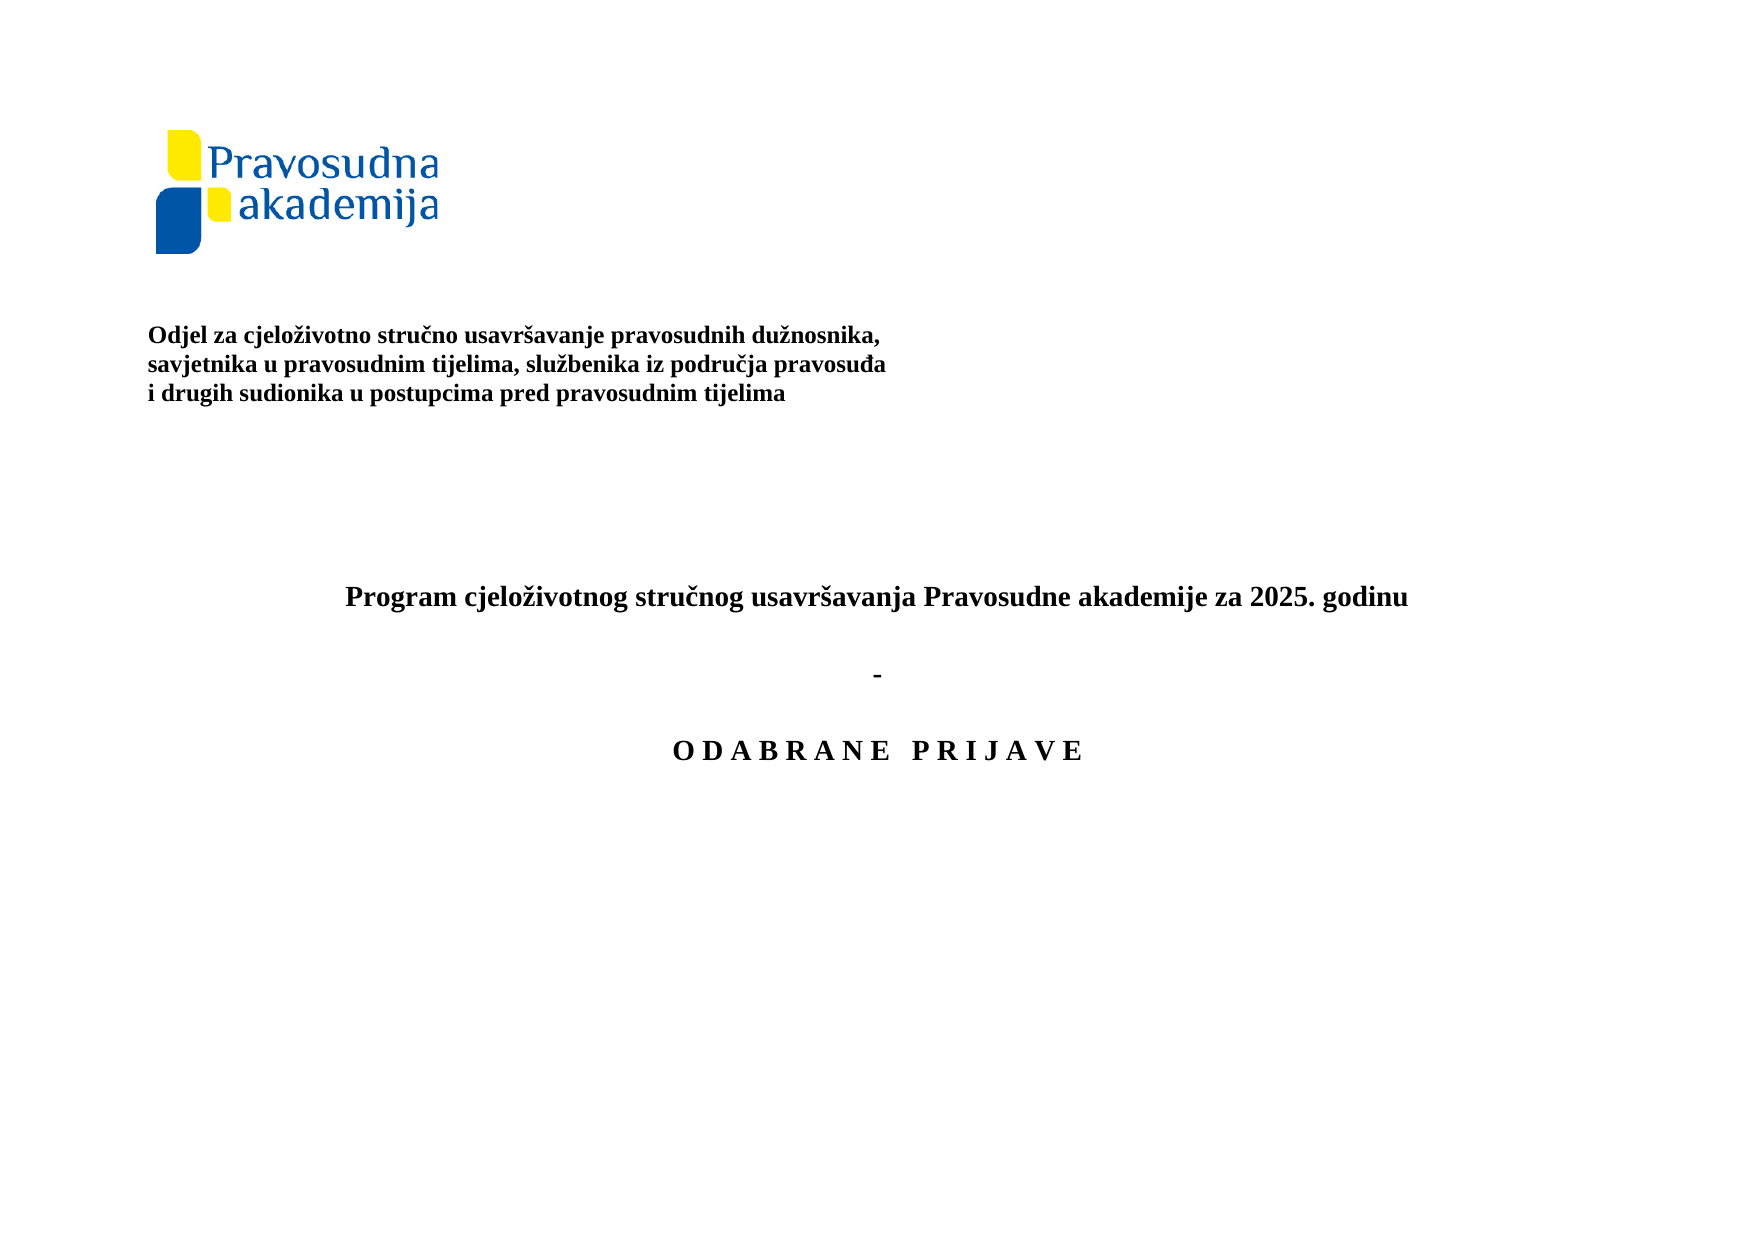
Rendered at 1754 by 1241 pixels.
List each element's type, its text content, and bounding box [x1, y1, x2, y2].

text i drugih sudionika u postupcima pred pravosudnim tijelima [148, 378, 1606, 406]
text Program cjeloživotnog stručnog usavršavanja Pravosudne akademije za 2025. godinu [148, 579, 1606, 612]
text O D A B R A N E P R I J A V E [148, 733, 1606, 767]
text - [148, 656, 1606, 689]
text savjetnika u pravosudnim tijelima, službenika iz područja pravosuđa [148, 349, 1606, 378]
picture [156, 130, 438, 254]
text Odjel za cjeloživotno stručno usavršavanje pravosudnih dužnosnika, [148, 320, 1606, 349]
